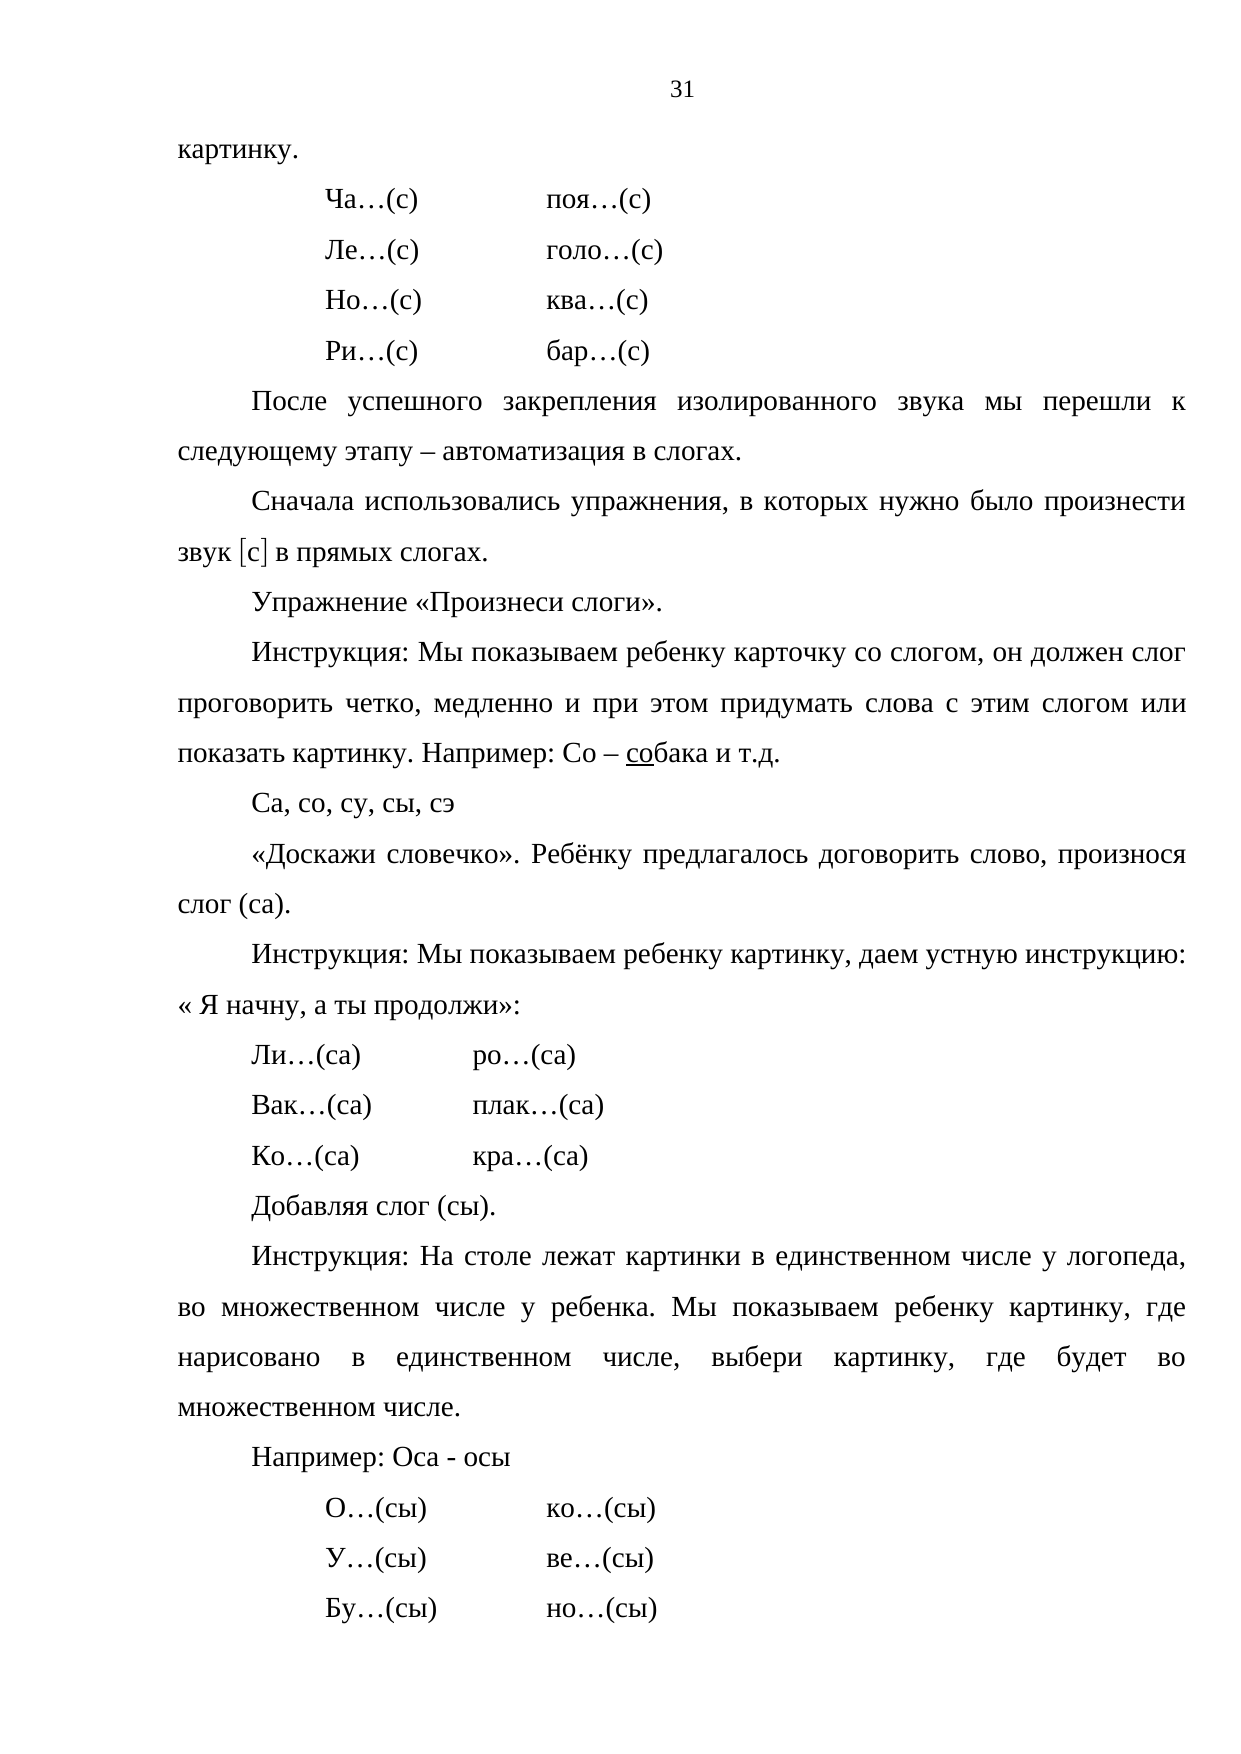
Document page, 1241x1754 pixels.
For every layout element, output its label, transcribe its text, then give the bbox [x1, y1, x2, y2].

text Сначала использовались упражнения, в которых нужно было произнести звук с в прямых слогах. [177, 483, 1187, 567]
text О…(сы) ко…(сы) [177, 1490, 1187, 1523]
text Например: Оса - осы [177, 1439, 1187, 1473]
text После успешного закрепления изолированного звука мы перешли к следующему этапу – автоматизация в слогах. [177, 383, 1187, 467]
text Бу…(сы) но…(сы) [177, 1591, 1187, 1624]
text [177, 131, 1187, 165]
text Инструкция: Мы показываем ребенку картинку, даем устную инструкцию: « Я начну, а ты продолжи»: [177, 936, 1187, 1020]
text Са, со, су, сы, сэ [177, 786, 1187, 819]
text «Доскажи словечко». Ребёнку предлагалось договорить слово, произнося слог (са). [177, 836, 1187, 920]
text Ли…(са) ро…(са) [177, 1037, 1187, 1071]
text У…(сы) ве…(сы) [177, 1540, 1187, 1574]
text Вак…(са) плак…(са) [177, 1087, 1187, 1121]
text Ле…(с) голо…(с) [177, 232, 1187, 266]
text Ри…(с) бар…(с) [177, 333, 1187, 366]
text Ча…(с) поя…(с) [177, 182, 1187, 215]
text Инструкция: Мы показываем ребенку карточку со слогом, он должен слог проговорить четко, медленно и при этом придумать слова с этим слогом или показать картинку. Например: Со – собака и т.д. [177, 634, 1187, 769]
text Инструкция: На столе лежат картинки в единственном числе у логопеда, во множественном числе у ребенка. Мы показываем ребенку картинку, где нарисовано в единственном числе, выбери картинку, где будет во множественном числе. [177, 1238, 1187, 1423]
text Упражнение «Произнеси слоги». [177, 584, 1187, 618]
text Добавляя слог (сы). [177, 1188, 1187, 1222]
text Но…(с) ква…(с) [177, 282, 1187, 316]
text Ко…(са) кра…(са) [177, 1138, 1187, 1171]
